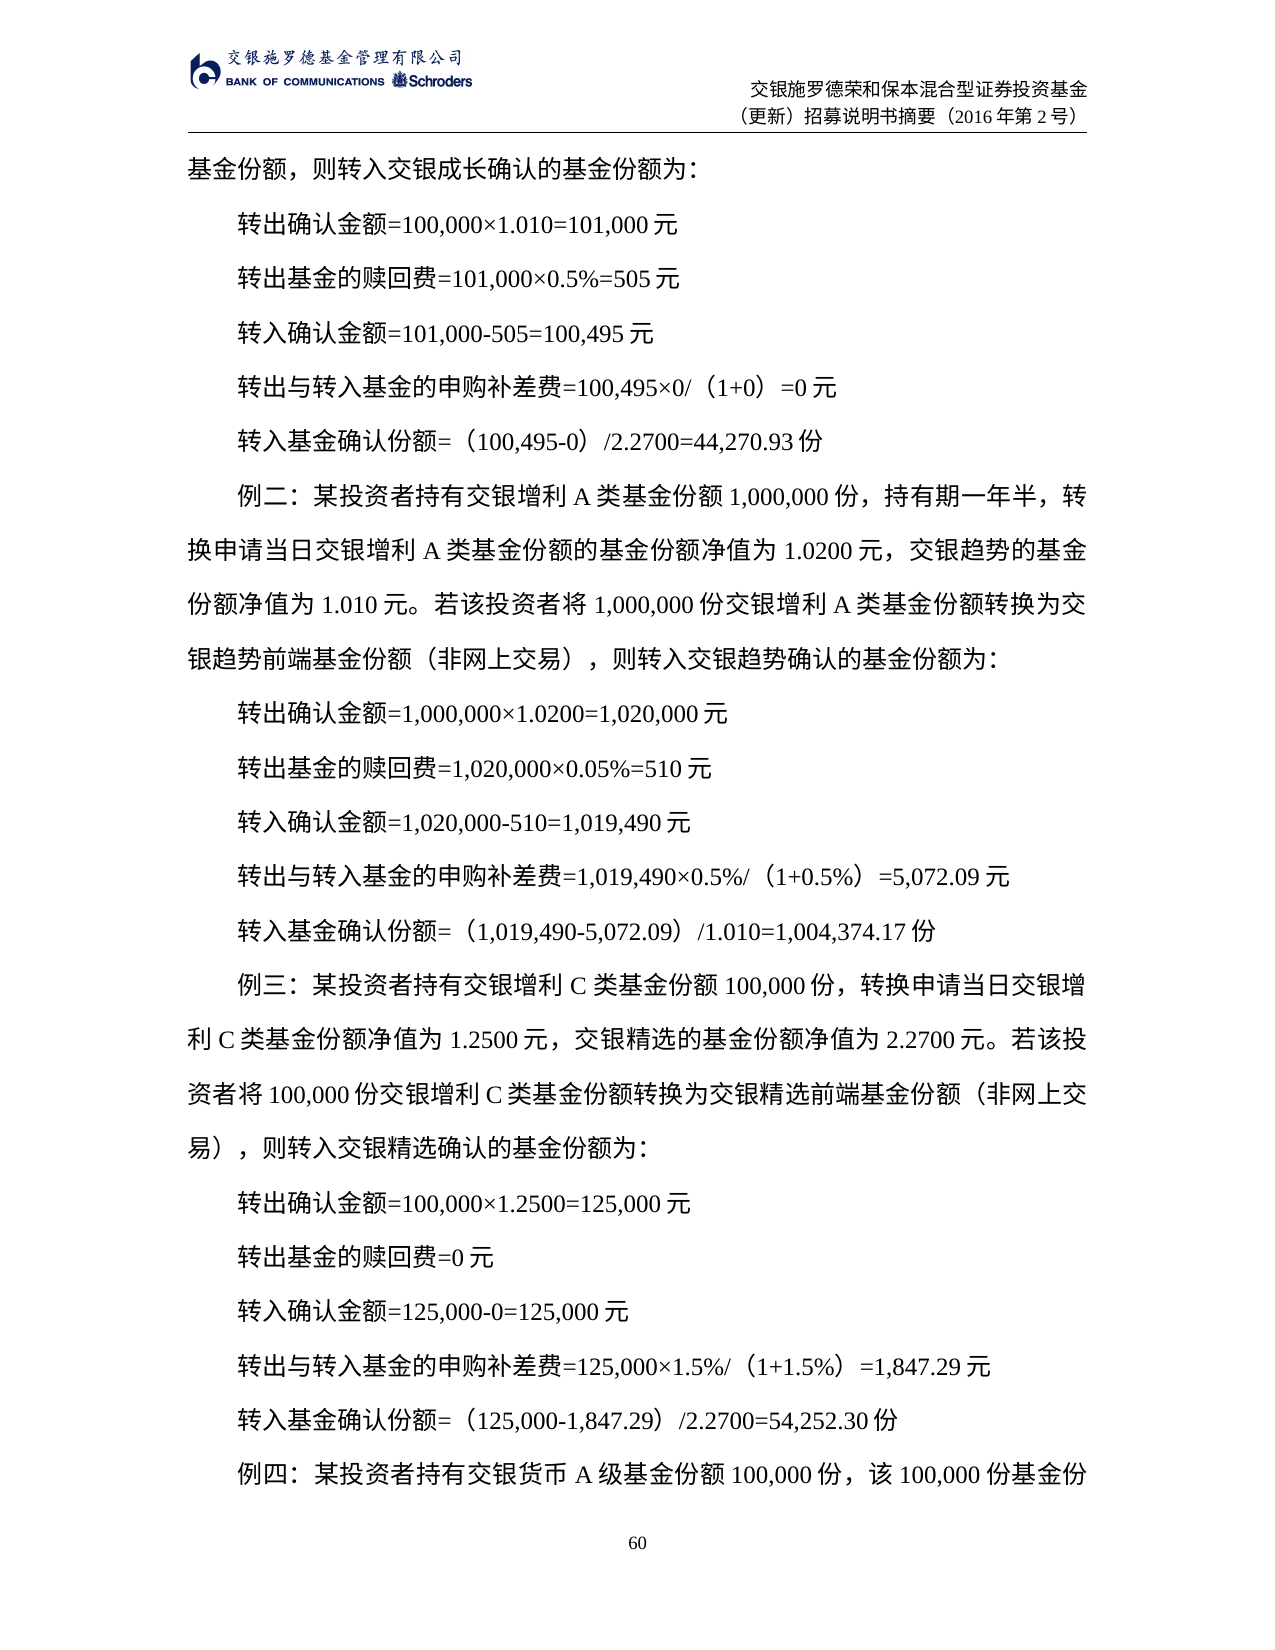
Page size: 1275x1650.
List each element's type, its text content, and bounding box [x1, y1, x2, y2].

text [187, 1455, 1087, 1491]
text 转入基金确认份额=（125,000-1,847.29）/2.2700=54,252.30份 [187, 1401, 1087, 1437]
text 转出与转入基金的申购补差费=125,000×1.5%/（1+1.5%）=1,847.29元 [187, 1346, 1087, 1382]
text 转入基金确认份额=（1,019,490-5,072.09）/1.010=1,004,374.17份 [187, 911, 1087, 947]
text 例三：某投资者持有交银增利C 类基金份额100,000份，转换申请当日交银增利C类基金份额净值为1.2500元，交银精选的基金份额净值为2.2700元。若该投资者将100,000份交银增利C类基金份额转换为交银精选前端基金份额（非网上交易），则转入交银精选确认的基金份额为： [187, 966, 1087, 1165]
text 转出基金的赎回费=1,020,000×0.05%=510元 [187, 748, 1087, 784]
text 转出与转入基金的申购补差费=100,495×0/（1+0）=0元 [187, 367, 1087, 404]
picture [190, 50, 472, 89]
text 转入确认金额=101,000-505=100,495元 [187, 313, 1087, 349]
text 转出与转入基金的申购补差费=1,019,490×0.5%/（1+0.5%）=5,072.09元 [187, 857, 1087, 893]
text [187, 150, 1087, 186]
text 转出确认金额=100,000×1.010=101,000元 [187, 204, 1087, 241]
text 转入确认金额=125,000-0=125,000元 [187, 1292, 1087, 1328]
text 转出确认金额=100,000×1.2500=125,000元 [187, 1183, 1087, 1219]
text 转入确认金额=1,020,000-510=1,019,490元 [187, 802, 1087, 839]
text 例二：某投资者持有交银增利A类基金份额1,000,000份，持有期一年半，转换申请当日交银增利A类基金份额的基金份额净值为1.0200元，交银趋势的基金份额净值为1.010元。若该投资者将1,000,000份交银增利A类基金份额转换为交银趋势前端基金份额（非网上交易），则转入交银趋势确认的基金份额为： [187, 476, 1087, 676]
text 转出确认金额=1,000,000×1.0200=1,020,000元 [187, 694, 1087, 730]
text 转出基金的赎回费=0元 [187, 1237, 1087, 1274]
text 转入基金确认份额=（100,495-0）/2.2700=44,270.93份 [187, 422, 1087, 458]
text 转出基金的赎回费=101,000×0.5%=505元 [187, 259, 1087, 295]
